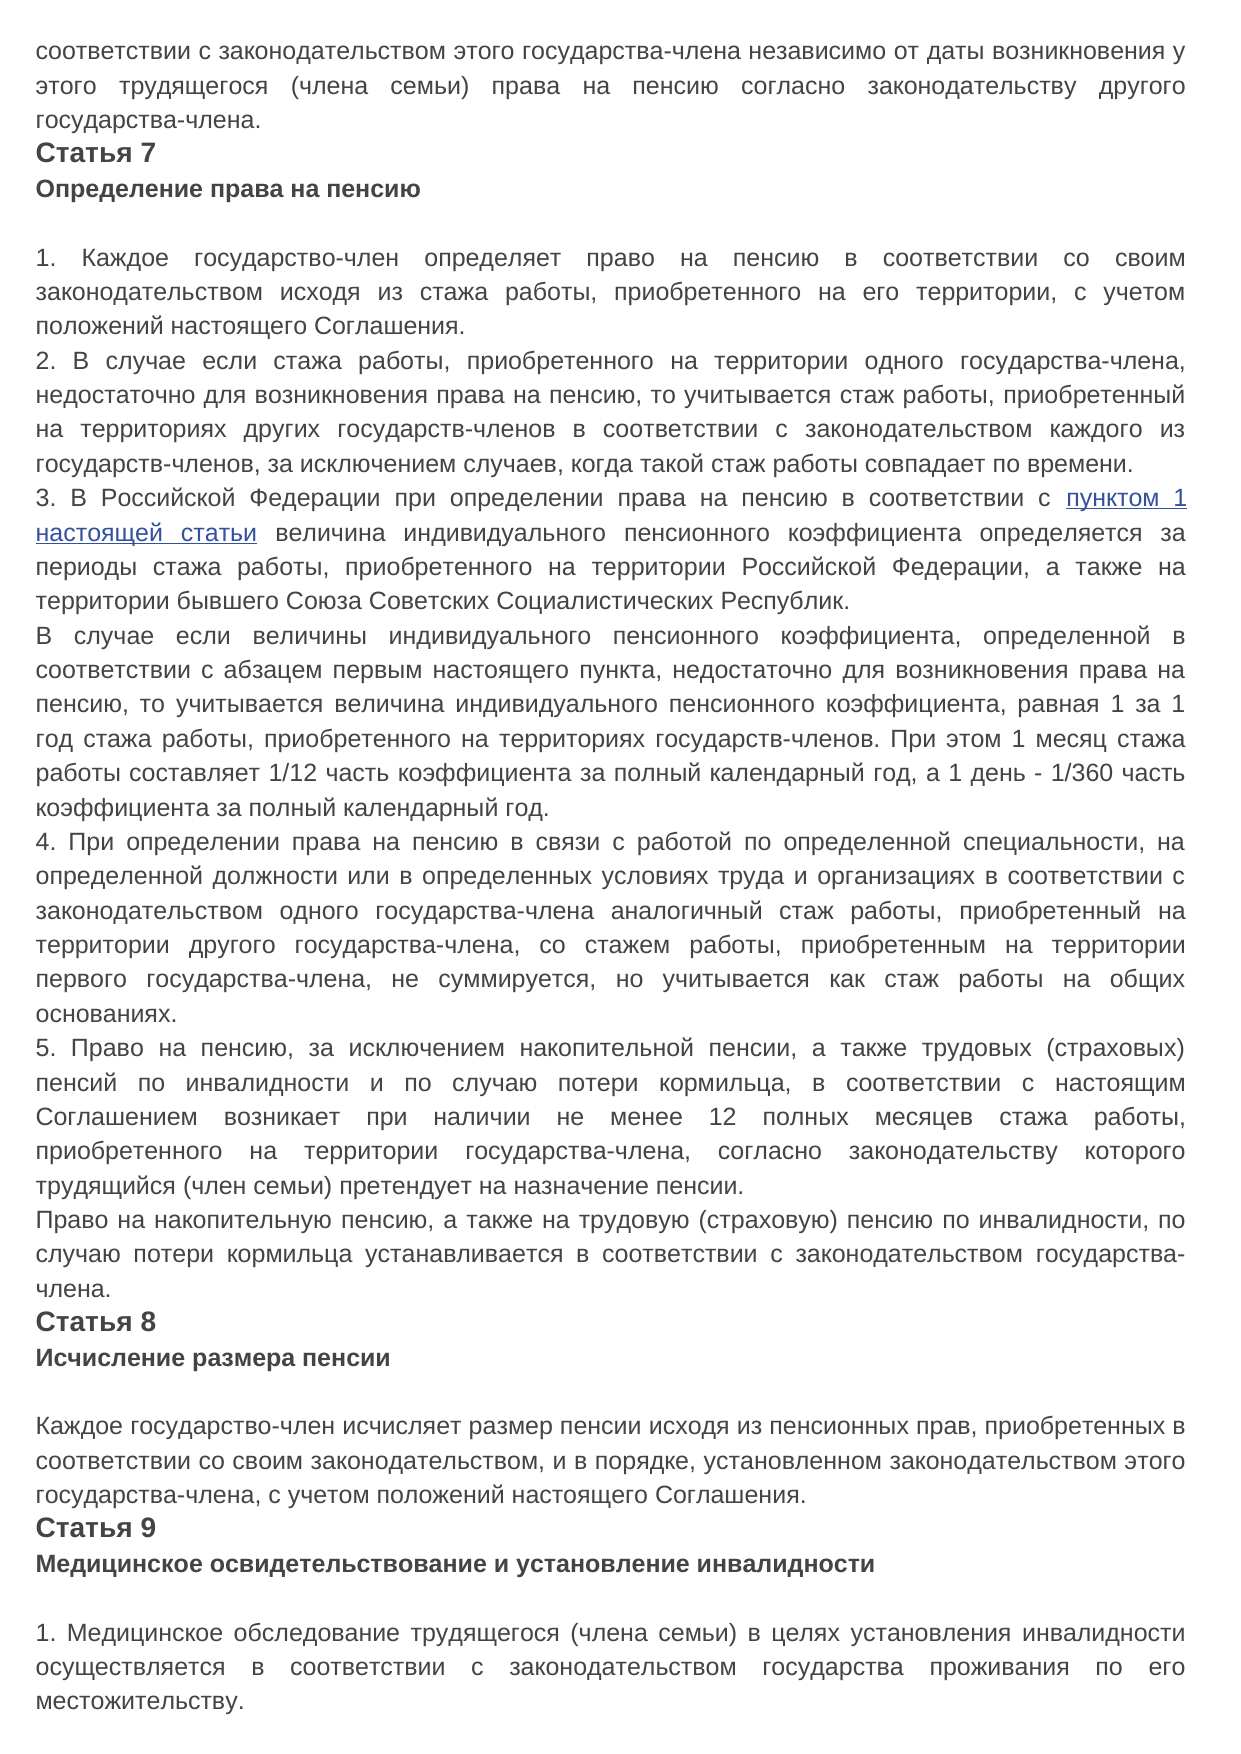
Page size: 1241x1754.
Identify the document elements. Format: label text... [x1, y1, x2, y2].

text В случае если величины индивидуального пенсионного коэффициента, определенной в соответствии с абзацем первым настоящего пункта, недостаточно для возникновения права на пенсию, то учитывается величина индивидуального пенсионного коэффициента, равная 1 за 1 год стажа работы, приобретенного на территориях государств-членов. При этом 1 месяц стажа работы составляет 1/12 часть коэффициента за полный календарный год, а 1 день - 1/360 часть коэффициента за полный календарный год. [35, 615, 1187, 821]
text Статья 8 [35, 1303, 1187, 1337]
text Статья 7 [35, 134, 1187, 168]
text 4. При определении права на пенсию в связи с работой по определенной специальности, на определенной должности или в определенных условиях труда и организациях в соответствии с законодательством одного государства-члена аналогичный стаж работы, приобретенный на территории другого государства-члена, со стажем работы, приобретенным на территории первого государства-члена, не суммируется, но учитывается как стаж работы на общих основаниях. [35, 821, 1187, 1028]
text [35, 31, 1187, 134]
text 3. В Российской Федерации при определении права на пенсию в соответствии с пунктом 1 настоящей статьи величина индивидуального пенсионного коэффициента определяется за периоды стажа работы, приобретенного на территории Российской Федерации, а также на территории бывшего Союза Советских Социалистических Республик. [35, 478, 1187, 615]
text Статья 9 [35, 1509, 1187, 1543]
text Право на накопительную пенсию, а также на трудовую (страховую) пенсию по инвалидности, по случаю потери кормильца устанавливается в соответствии с законодательством государства-члена. [35, 1199, 1187, 1303]
text Определение права на пенсию [35, 168, 1187, 203]
text 1. Каждое государство-член определяет право на пенсию в соответствии со своим законодательством исходя из стажа работы, приобретенного на его территории, с учетом положений настоящего Соглашения. [35, 237, 1187, 340]
text 5. Право на пенсию, за исключением накопительной пенсии, а также трудовых (страховых) пенсий по инвалидности и по случаю потери кормильца, в соответствии с настоящим Соглашением возникает при наличии не менее 12 полных месяцев стажа работы, приобретенного на территории государства-члена, согласно законодательству которого трудящийся (член семьи) претендует на назначение пенсии. [35, 1028, 1187, 1199]
text 2. В случае если стажа работы, приобретенного на территории одного государства-члена, недостаточно для возникновения права на пенсию, то учитывается стаж работы, приобретенный на территориях других государств-членов в соответствии с законодательством каждого из государств-членов, за исключением случаев, когда такой стаж работы совпадает по времени. [35, 340, 1187, 478]
text Исчисление размера пенсии [35, 1337, 1187, 1371]
text Каждое государство-член исчисляет размер пенсии исходя из пенсионных прав, приобретенных в соответствии со своим законодательством, и в порядке, установленном законодательством этого государства-члена, с учетом положений настоящего Соглашения. [35, 1406, 1187, 1509]
text 1. Медицинское обследование трудящегося (члена семьи) в целях установления инвалидности осуществляется в соответствии с законодательством государства проживания по его местожительству. [35, 1612, 1187, 1715]
text Медицинское освидетельствование и установление инвалидности [35, 1543, 1187, 1578]
